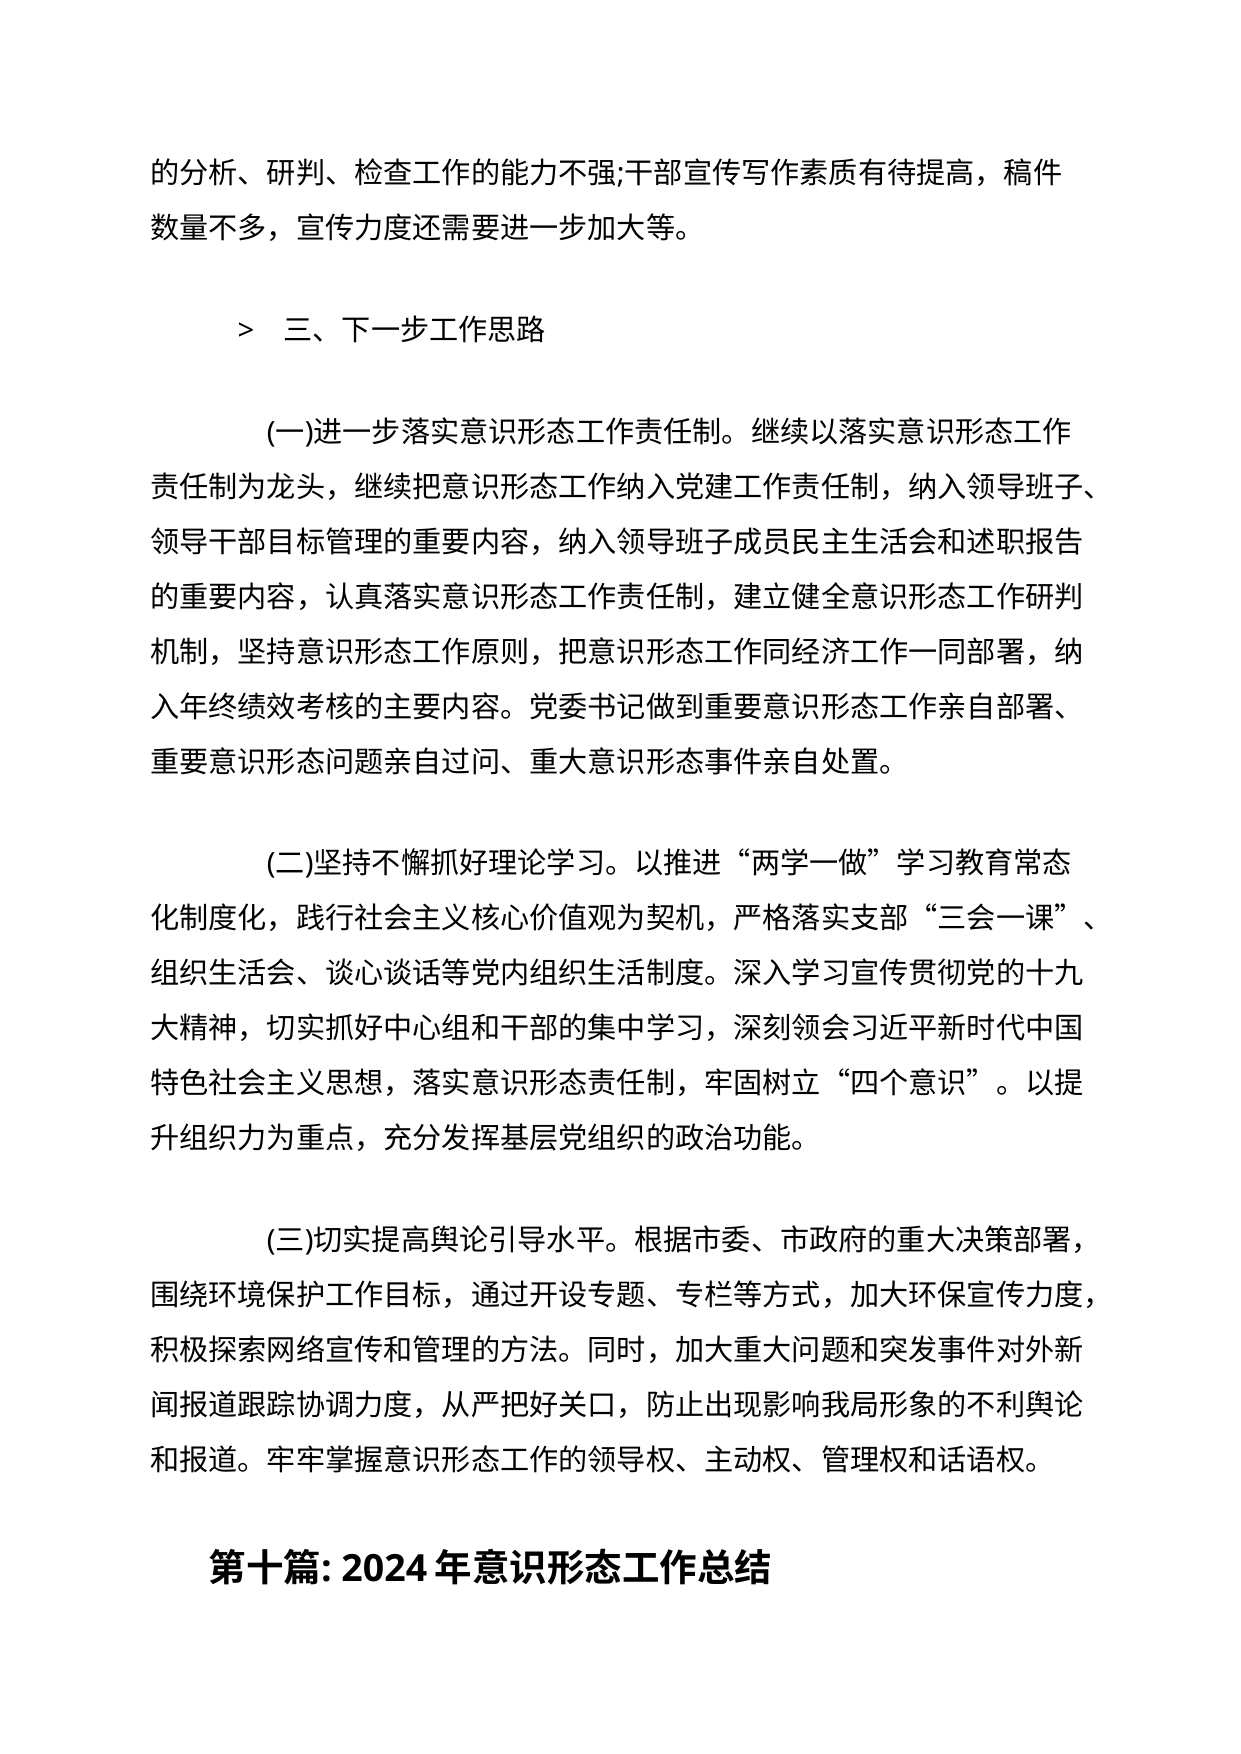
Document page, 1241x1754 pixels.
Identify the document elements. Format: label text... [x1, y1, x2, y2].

text > 三、下一步工作思路 [150, 307, 1090, 349]
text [150, 150, 1090, 247]
text (一)进一步落实意识形态工作责任制。继续以落实意识形态工作责任制为龙头，继续把意识形态工作纳入党建工作责任制，纳入领导班子、领导干部目标管理的重要内容，纳入领导班子成员民主生活会和述职报告的重要内容，认真落实意识形态工作责任制，建立健全意识形态工作研判机制，坚持意识形态工作原则，把意识形态工作同经济工作一同部署，纳入年终绩效考核的主要内容。党委书记做到重要意识形态工作亲自部署、重要意识形态问题亲自过问、重大意识形态事件亲自处置。 [150, 409, 1090, 781]
text (二)坚持不懈抓好理论学习。以推进“两学一做”学习教育常态化制度化，践行社会主义核心价值观为契机，严格落实支部“三会一课”、组织生活会、谈心谈话等党内组织生活制度。深入学习宣传贯彻党的十九大精神，切实抓好中心组和干部的集中学习，深刻领会习近平新时代中国特色社会主义思想，落实意识形态责任制，牢固树立“四个意识”。以提升组织力为重点，充分发挥基层党组织的政治功能。 [150, 840, 1090, 1157]
text (三)切实提高舆论引导水平。根据市委、市政府的重大决策部署，围绕环境保护工作目标，通过开设专题、专栏等方式，加大环保宣传力度，积极探索网络宣传和管理的方法。同时，加大重大问题和突发事件对外新闻报道跟踪协调力度，从严把好关口，防止出现影响我局形象的不利舆论和报道。牢牢掌握意识形态工作的领导权、主动权、管理权和话语权。 [150, 1216, 1090, 1478]
text 第十篇: 2024年意识形态工作总结 [150, 1538, 1090, 1592]
